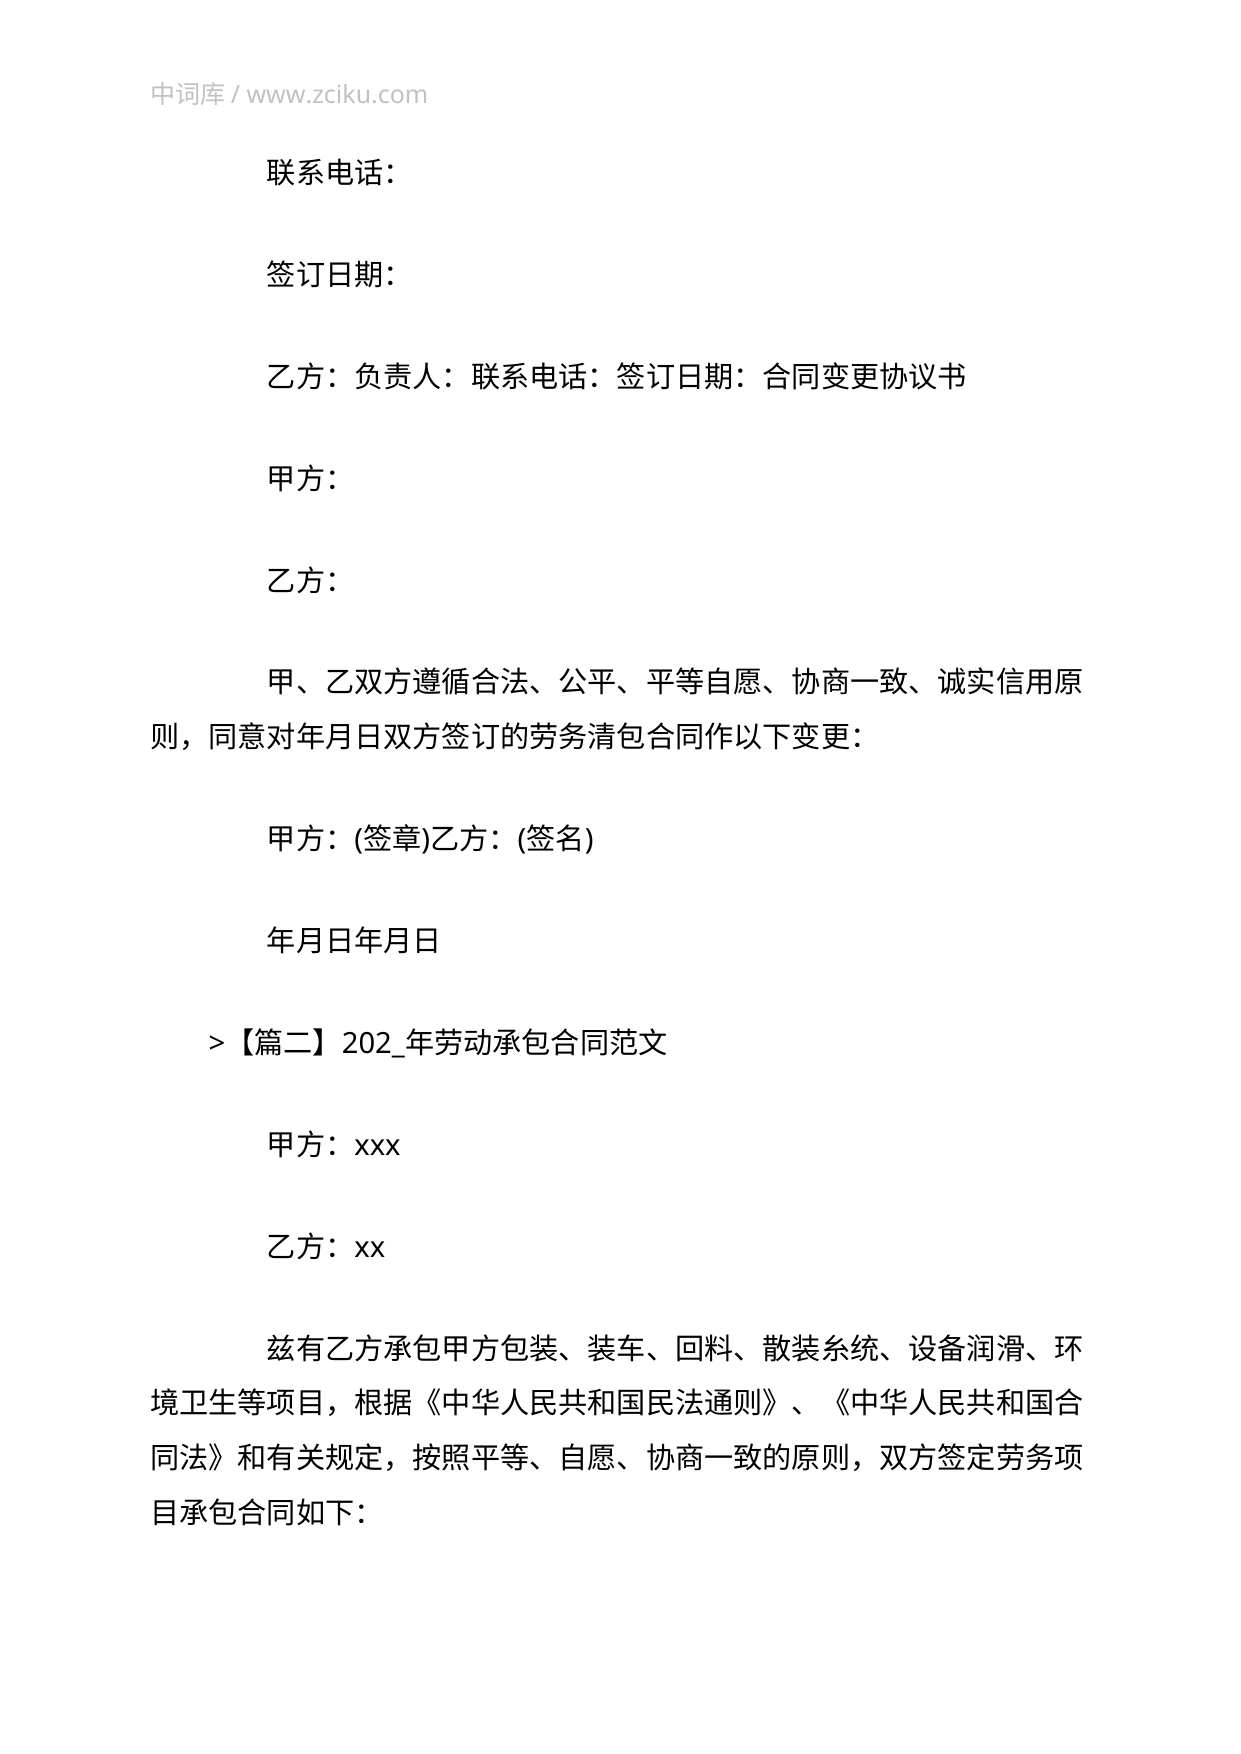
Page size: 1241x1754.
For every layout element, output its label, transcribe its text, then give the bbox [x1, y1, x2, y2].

text 甲、乙双方遵循合法、公平、平等自愿、协商一致、诚实信用原则，同意对年月日双方签订的劳务清包合同作以下变更： [150, 659, 1090, 756]
text 甲方：(签章)乙方：(签名) [150, 816, 1090, 858]
text 联系电话： [150, 150, 1090, 192]
text >【篇二】202_年劳动承包合同范文 [150, 1019, 1090, 1062]
text 甲方： [150, 455, 1090, 498]
text 乙方：负责人：联系电话：签订日期：合同变更协议书 [150, 353, 1090, 396]
text 甲方：xxx [150, 1121, 1090, 1164]
text 年月日年月日 [150, 917, 1090, 960]
text 乙方：xx [150, 1223, 1090, 1266]
text 签订日期： [150, 252, 1090, 294]
text 兹有乙方承包甲方包装、装车、回料、散装糸统、设备润滑、环境卫生等项目，根据《中华人民共和国民法通则》、《中华人民共和国合同法》和有关规定，按照平等、自愿、协商一致的原则，双方签定劳务项目承包合同如下： [150, 1325, 1090, 1532]
text 乙方： [150, 557, 1090, 599]
